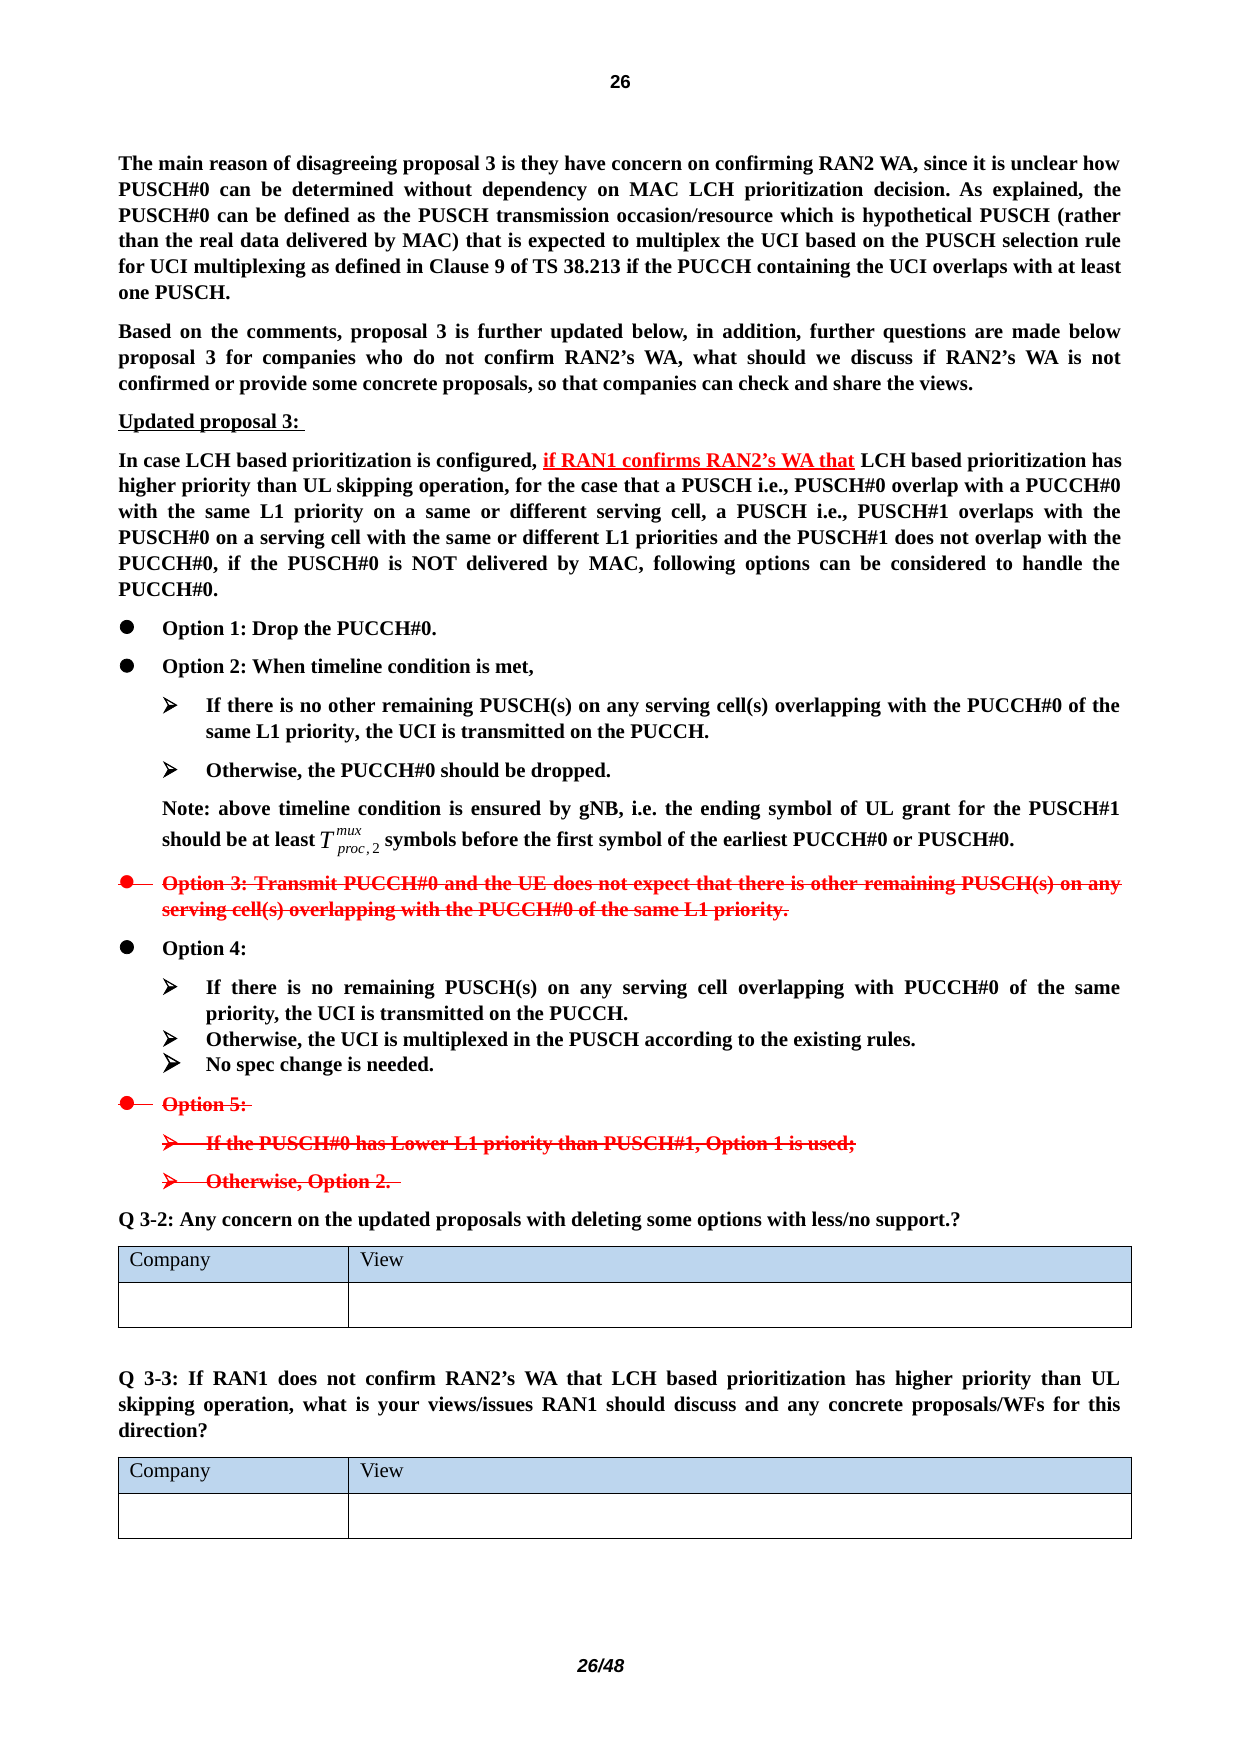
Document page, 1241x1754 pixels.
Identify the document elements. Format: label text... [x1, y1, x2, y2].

table_cell [119, 1494, 348, 1538]
text Q 3-2: Any concern on the updated proposals with deleting some options with less/no support.? [118, 1207, 1122, 1231]
list Otherwise, the UCI is multiplexed in the PUSCH according to the existing rules. [162, 1026, 1122, 1051]
text Q 3-3: If RAN1 does not confirm RAN2’s WA that LCH based prioritization has higher priority than UL skipping operation, what is your views/issues RAN1 should discuss and any concrete proposals/WFs for this direction? [118, 1366, 1122, 1442]
list If there is no other remaining PUSCH(s) on any serving cell(s) overlapping with the PUCCH#0 of the same L1 priority, the UCI is transmitted on the PUCCH. [162, 693, 1122, 743]
table_header View [349, 1247, 1131, 1282]
list No spec change is needed. [162, 1052, 1122, 1077]
table_header Company [119, 1458, 348, 1493]
text In case LCH based prioritization is configured, if RAN1 confirms RAN2’s WA that LCH based prioritization has higher priority than UL skipping operation, for the case that a PUSCH i.e., PUSCH#0 overlap with a PUCCH#0 with the same L1 priority on a same or different serving cell, a PUSCH i.e., PUSCH#1 overlaps with the PUSCH#0 on a serving cell with the same or different L1 priorities and the PUSCH#1 does not overlap with the PUCCH#0, if the PUSCH#0 is NOT delivered by MAC, following options can be considered to handle the PUCCH#0. [118, 447, 1122, 601]
list Option 1: Drop the PUCCH#0. [118, 616, 1122, 640]
table_header View [349, 1458, 1131, 1493]
text Updated proposal 3: [118, 409, 1122, 433]
table_cell [349, 1283, 1131, 1327]
list If there is no remaining PUSCH(s) on any serving cell overlapping with PUCCH#0 of the same priority, the UCI is transmitted on the PUCCH. [162, 974, 1122, 1024]
list Option 2: When timeline condition is met, [118, 654, 1122, 679]
list Option 4: [118, 936, 1122, 960]
text The main reason of disagreeing proposal 3 is they have concern on confirming RAN2 WA, since it is unclear how PUSCH#0 can be determined without dependency on MAC LCH prioritization decision. As explained, the PUSCH#0 can be defined as the PUSCH transmission occasion/resource which is hypothetical PUSCH (rather than the real data delivered by MAC) that is expected to multiplex the UCI based on the PUSCH selection rule for UCI multiplexing as defined in Clause 9 of TS 38.213 if the PUCCH containing the UCI overlaps with at least one PUSCH. [118, 151, 1122, 304]
list Option 5: [118, 1092, 1122, 1116]
list Option 3: Transmit PUCCH#0 and the UE does not expect that there is other remaining PUSCH(s) on any serving cell(s) overlapping with the PUCCH#0 of the same L1 priority. [118, 871, 1122, 921]
table_header Company [119, 1247, 348, 1282]
text Based on the comments, proposal 3 is further updated below, in addition, further questions are made below proposal 3 for companies who do not confirm RAN2’s WA, what should we discuss if RAN2’s WA is not confirmed or provide some concrete proposals, so that companies can check and share the views. [118, 319, 1122, 395]
list Note: above timeline condition is ensured by gNB, i.e. the ending symbol of UL grant for the PUSCH#1 should be at least symbols before the first symbol of the earliest PUCCH#0 or PUSCH#0. [162, 796, 1122, 857]
list If the PUSCH#0 has Lower L1 priority than PUSCH#1, Option 1 is used; [162, 1131, 1122, 1154]
table_cell [349, 1494, 1131, 1538]
table_cell [119, 1283, 348, 1327]
list Otherwise, the PUCCH#0 should be dropped. [162, 757, 1122, 782]
list Otherwise, Option 2. [162, 1169, 1122, 1193]
